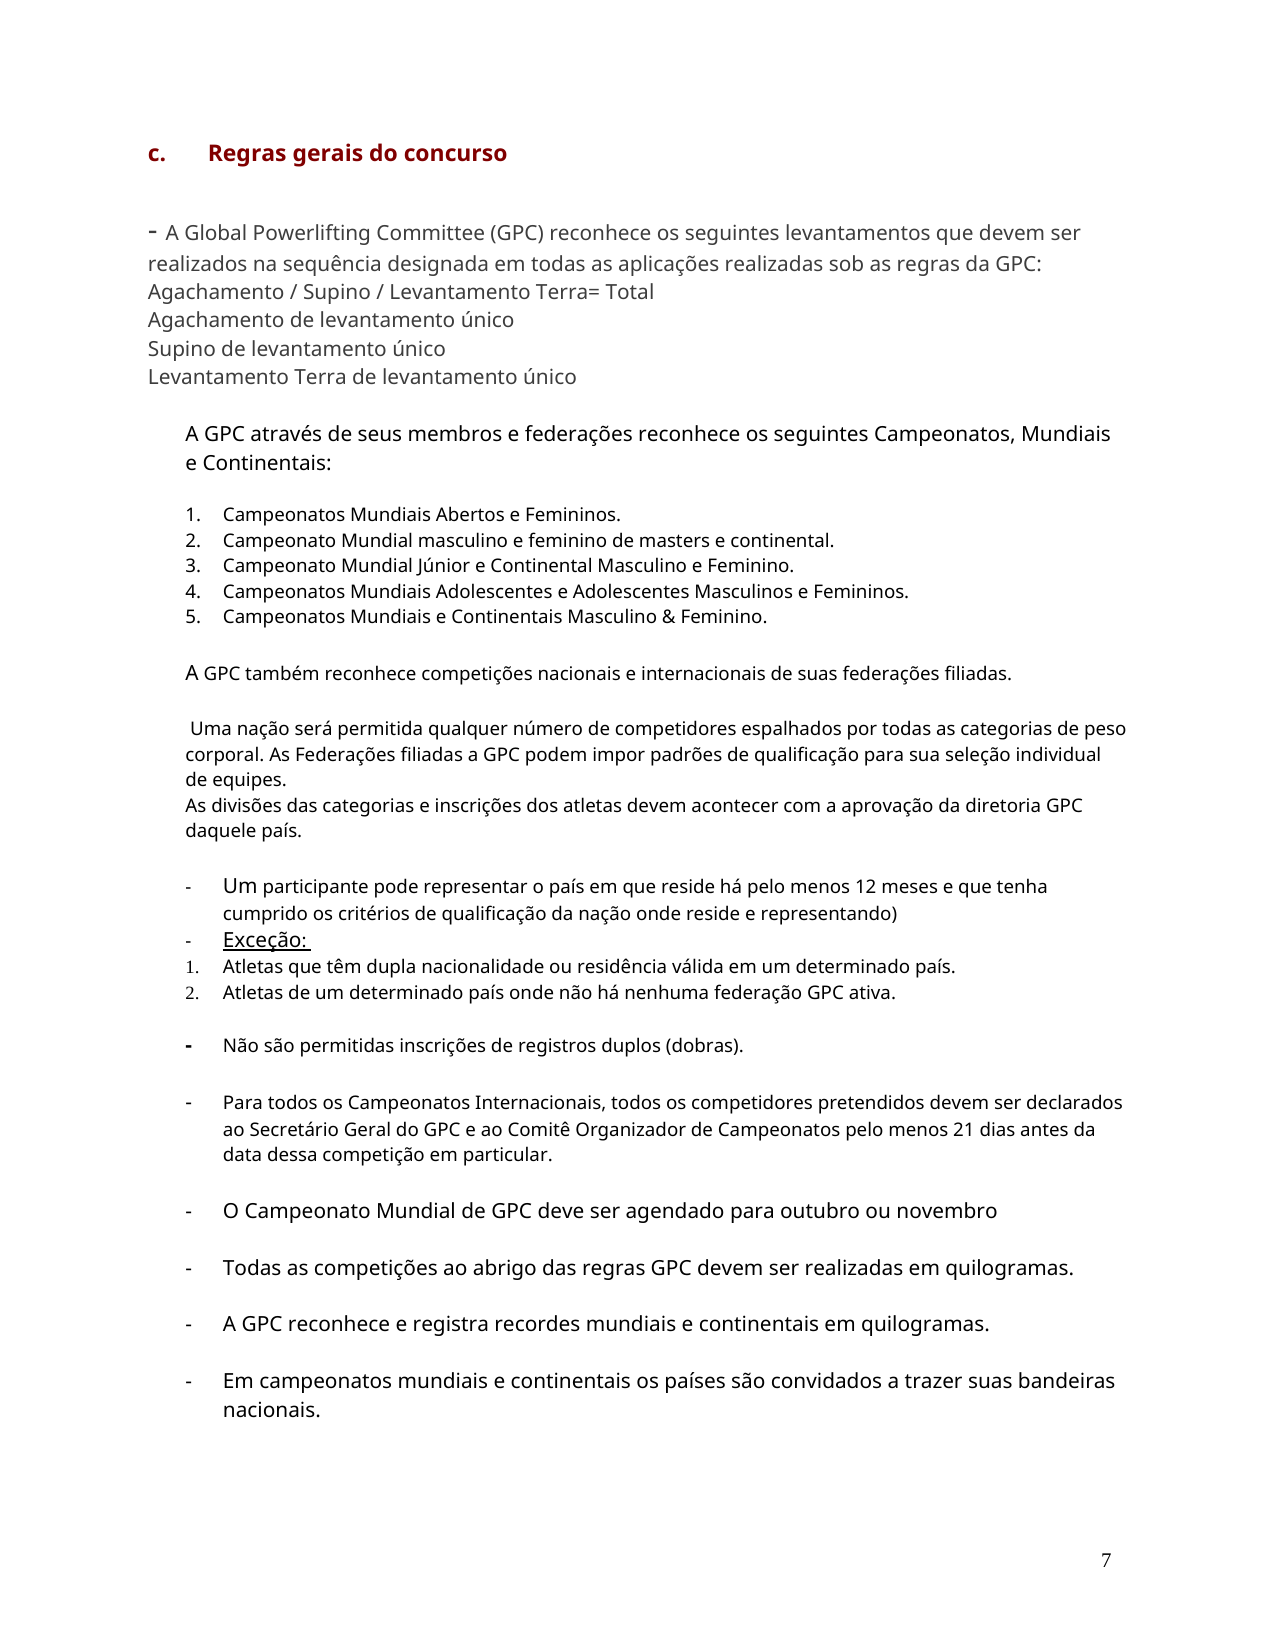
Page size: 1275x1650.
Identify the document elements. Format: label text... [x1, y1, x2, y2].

list Campeonatos Mundiais Abertos e Femininos. [185, 502, 1127, 527]
text Uma nação será permitida qualquer número de competidores espalhados por todas as categorias de peso corporal. As Federações filiadas a GPC podem impor padrões de qualificação para sua seleção individual de equipes. As divisões das categorias e inscrições dos atletas devem acontecer com a aprovação da diretoria GPC daquele país. [185, 715, 1127, 843]
list Não são permitidas inscrições de registros duplos (dobras). [185, 1030, 1127, 1087]
subtitle c. Regras gerais do concurso [148, 137, 1127, 208]
list Campeonato Mundial Júnior e Continental Masculino e Feminino. [185, 553, 1127, 578]
text - A Global Powerlifting Committee (GPC) reconhece os seguintes levantamentos que devem ser realizados na sequência designada em todas as aplicações realizadas sob as regras da GPC: Agachamento / Supino / Levantamento Terra= Total Agachamento de levantamento único Supino de levantamento único Levantamento Terra de levantamento único [148, 208, 1127, 391]
text A GPC também reconhece competições nacionais e internacionais de suas federações filiadas. [185, 658, 1127, 715]
list Um participante pode representar o país em que reside há pelo menos 12 meses e que tenha cumprido os critérios de qualificação da nação onde reside e representando) [185, 871, 1127, 925]
list Campeonato Mundial masculino e feminino de masters e continental. [185, 527, 1127, 553]
list Atletas de um determinado país onde não há nenhuma federação GPC ativa. [185, 979, 1127, 1005]
list Todas as competições ao abrigo das regras GPC devem ser realizadas em quilogramas. [185, 1253, 1127, 1281]
list Em campeonatos mundiais e continentais os países são convidados a trazer suas bandeiras nacionais. [185, 1366, 1127, 1423]
text A GPC através de seus membros e federações reconhece os seguintes Campeonatos, Mundiais e Continentais: [185, 419, 1127, 476]
list Para todos os Campeonatos Internacionais, todos os competidores pretendidos devem ser declarados ao Secretário Geral do GPC e ao Comitê Organizador de Campeonatos pelo menos 21 dias antes da data dessa competição em particular. [185, 1087, 1127, 1196]
list Exceção: [185, 925, 1127, 954]
list A GPC reconhece e registra recordes mundiais e continentais em quilogramas. [185, 1309, 1127, 1338]
list Atletas que têm dupla nacionalidade ou residência válida em um determinado país. [185, 954, 1127, 979]
list Campeonatos Mundiais Adolescentes e Adolescentes Masculinos e Femininos. [185, 578, 1127, 604]
list Campeonatos Mundiais e Continentais Masculino & Feminino. [185, 604, 1127, 658]
list O Campeonato Mundial de GPC deve ser agendado para outubro ou novembro [185, 1196, 1127, 1224]
